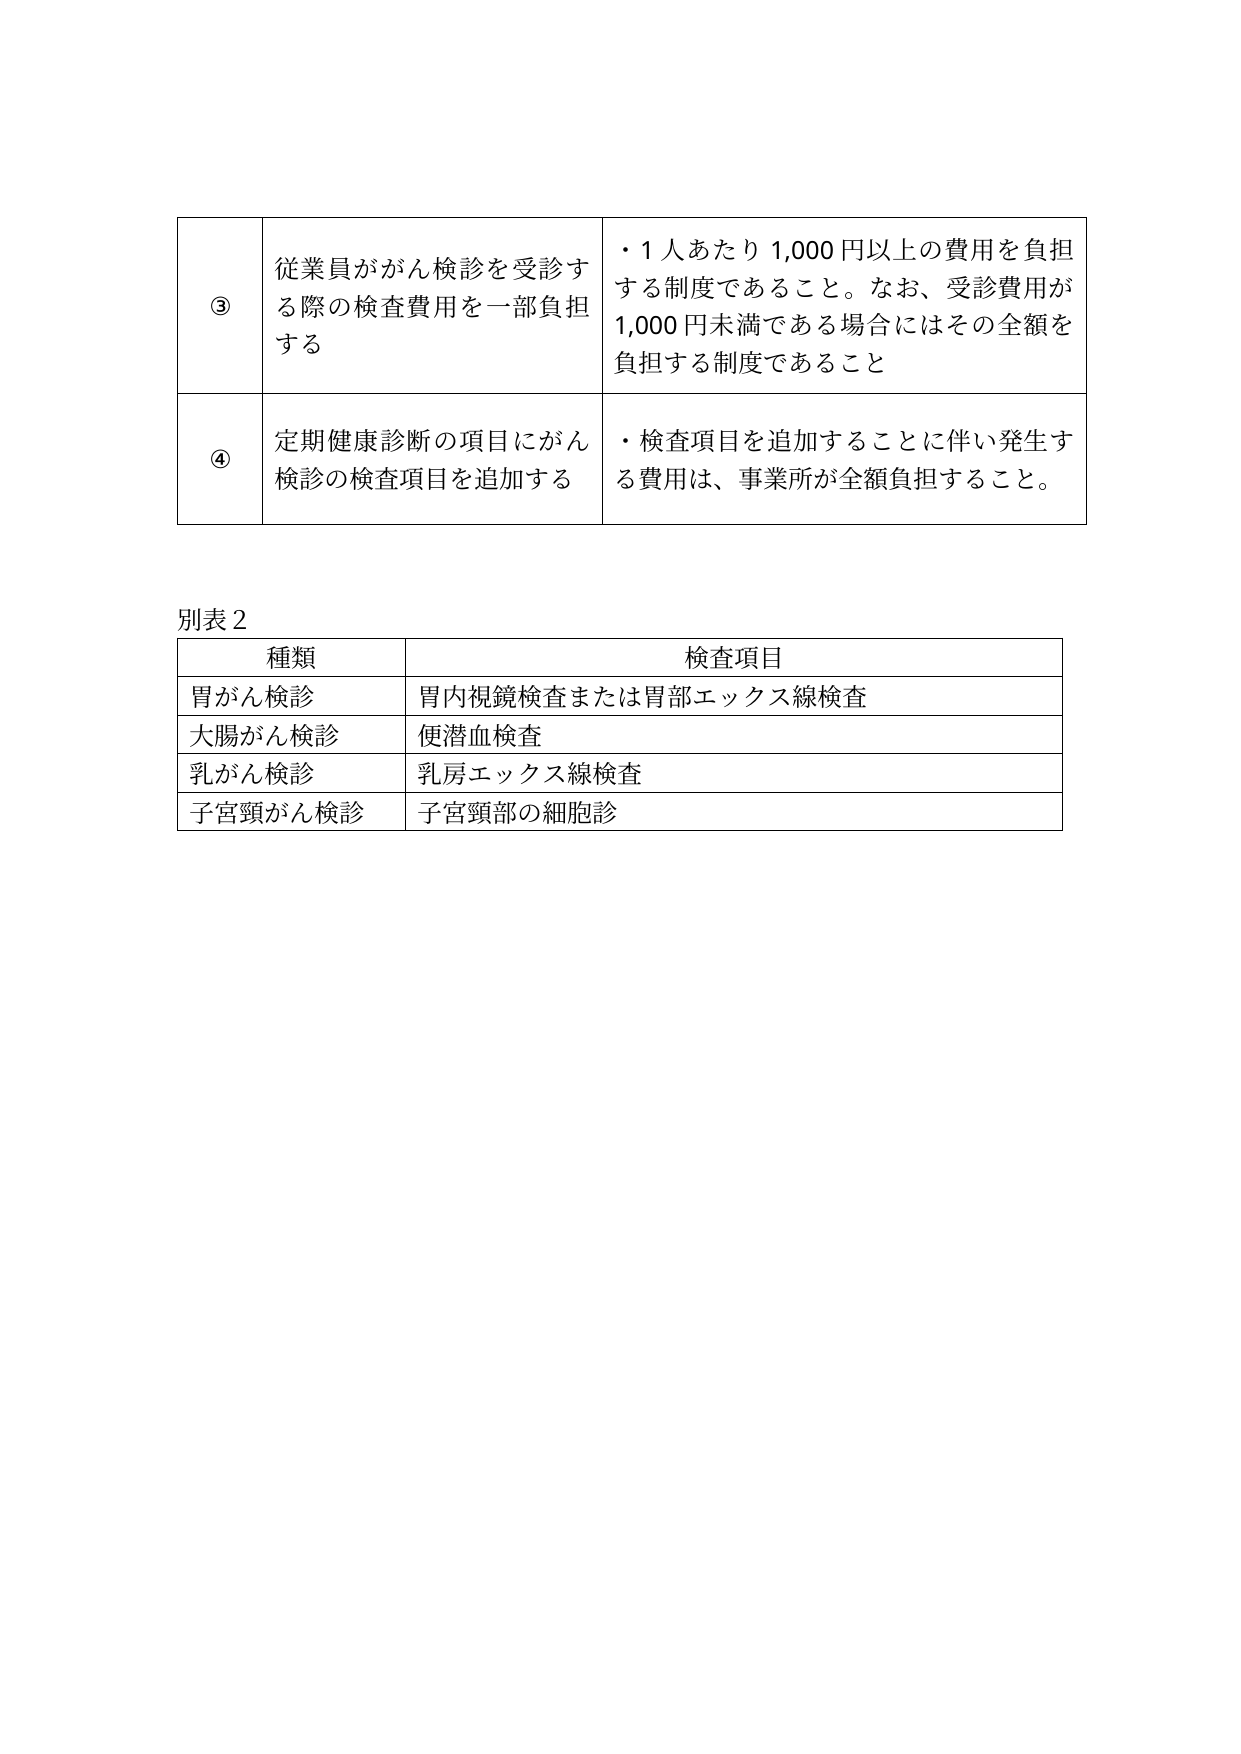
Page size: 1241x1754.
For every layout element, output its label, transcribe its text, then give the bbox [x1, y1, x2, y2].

table_header 種類 [178, 639, 405, 676]
table_cell 従業員ががん検診を受診する際の検査費用を一部負担する [263, 218, 602, 393]
table_cell ・1人あたり1,000円以上の費用を負担する制度であること。なお、受診費用が1,000円未満である場合にはその全額を負担する制度であること [603, 218, 1086, 393]
table_cell ・検査項目を追加することに伴い発生する費用は、事業所が全額負担すること。 [603, 394, 1086, 524]
table_cell 胃内視鏡検査または胃部エックス線検査 [406, 677, 1062, 714]
table_cell 便潜血検査 [406, 716, 1062, 753]
table_cell ④ [178, 394, 262, 524]
table_cell 大腸がん検診 [178, 716, 405, 753]
table_cell 乳がん検診 [178, 754, 405, 792]
table_cell 子宮頸部の細胞診 [406, 793, 1062, 830]
text 別表２ [177, 600, 1063, 637]
table_cell 乳房エックス線検査 [406, 754, 1062, 792]
table_cell 子宮頸がん検診 [178, 793, 405, 830]
table_header 検査項目 [406, 639, 1062, 676]
table_cell 定期健康診断の項目にがん検診の検査項目を追加する [263, 394, 602, 524]
table_cell 胃がん検診 [178, 677, 405, 714]
table_cell ③ [178, 218, 262, 393]
